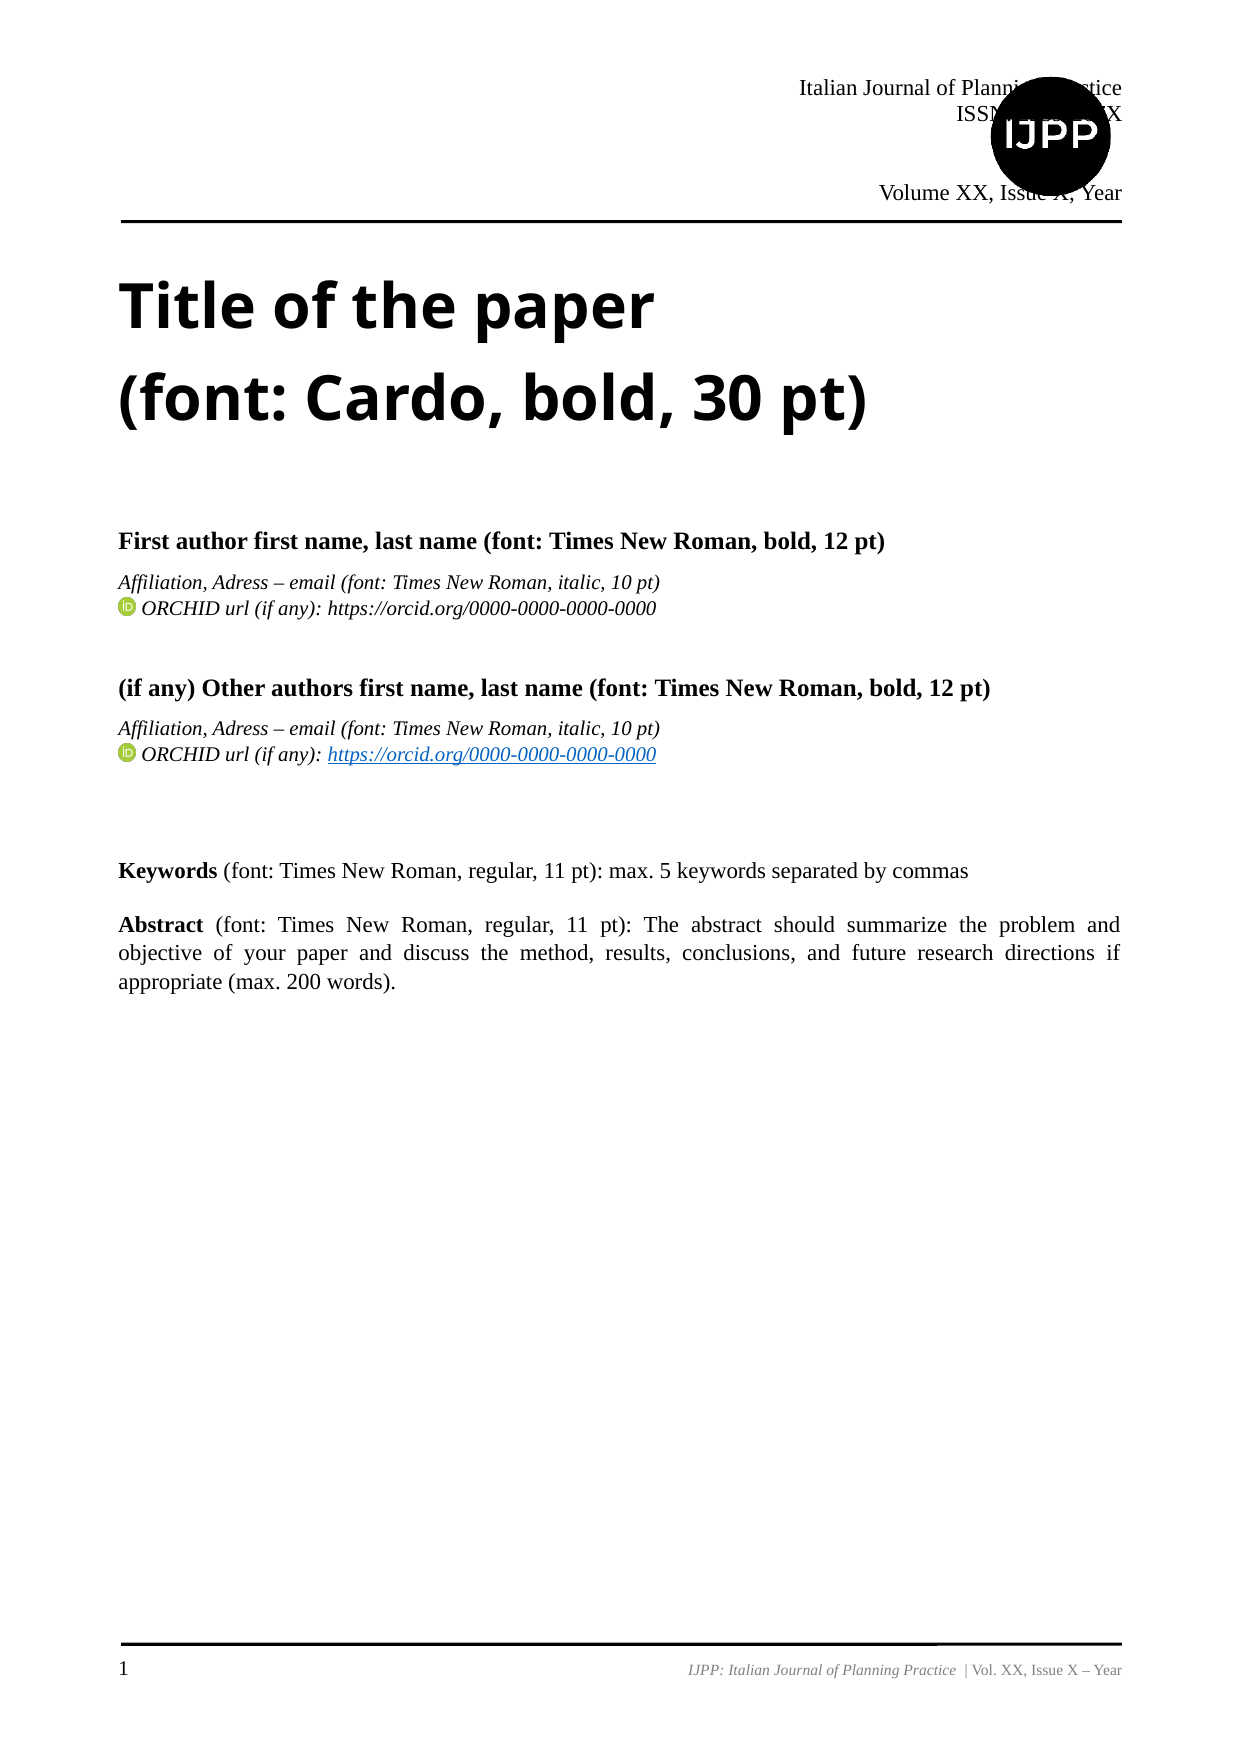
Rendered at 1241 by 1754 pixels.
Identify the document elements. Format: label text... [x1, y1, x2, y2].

text Affiliation, Adress – email (font: Times New Roman, italic, 10 pt) ORCHID url (if any): https://orcid.org/0000-0000-0000-0000 [118, 716, 1122, 766]
title Title of the paper (font: Cardo, bold, 30 pt) [118, 262, 1122, 438]
text Keywords (font: Times New Roman, regular, 11 pt): max. 5 keywords separated by commas [118, 857, 1122, 884]
text Abstract (font: Times New Roman, regular, 11 pt): The abstract should summarize the problem and objective of your paper and discuss the method, results, conclusions, and future research directions if appropriate (max. 200 words). [118, 911, 1122, 994]
picture [118, 743, 136, 762]
picture [978, 73, 1123, 199]
text First author first name, last name (font: Times New Roman, bold, 12 pt) [118, 526, 1122, 555]
text Affiliation, Adress – email (font: Times New Roman, italic, 10 pt) ORCHID url (if any): https://orcid.org/0000-0000-0000-0000 [118, 570, 1122, 620]
picture [118, 597, 136, 616]
text (if any) Other authors first name, last name (font: Times New Roman, bold, 12 pt) [118, 673, 1122, 701]
